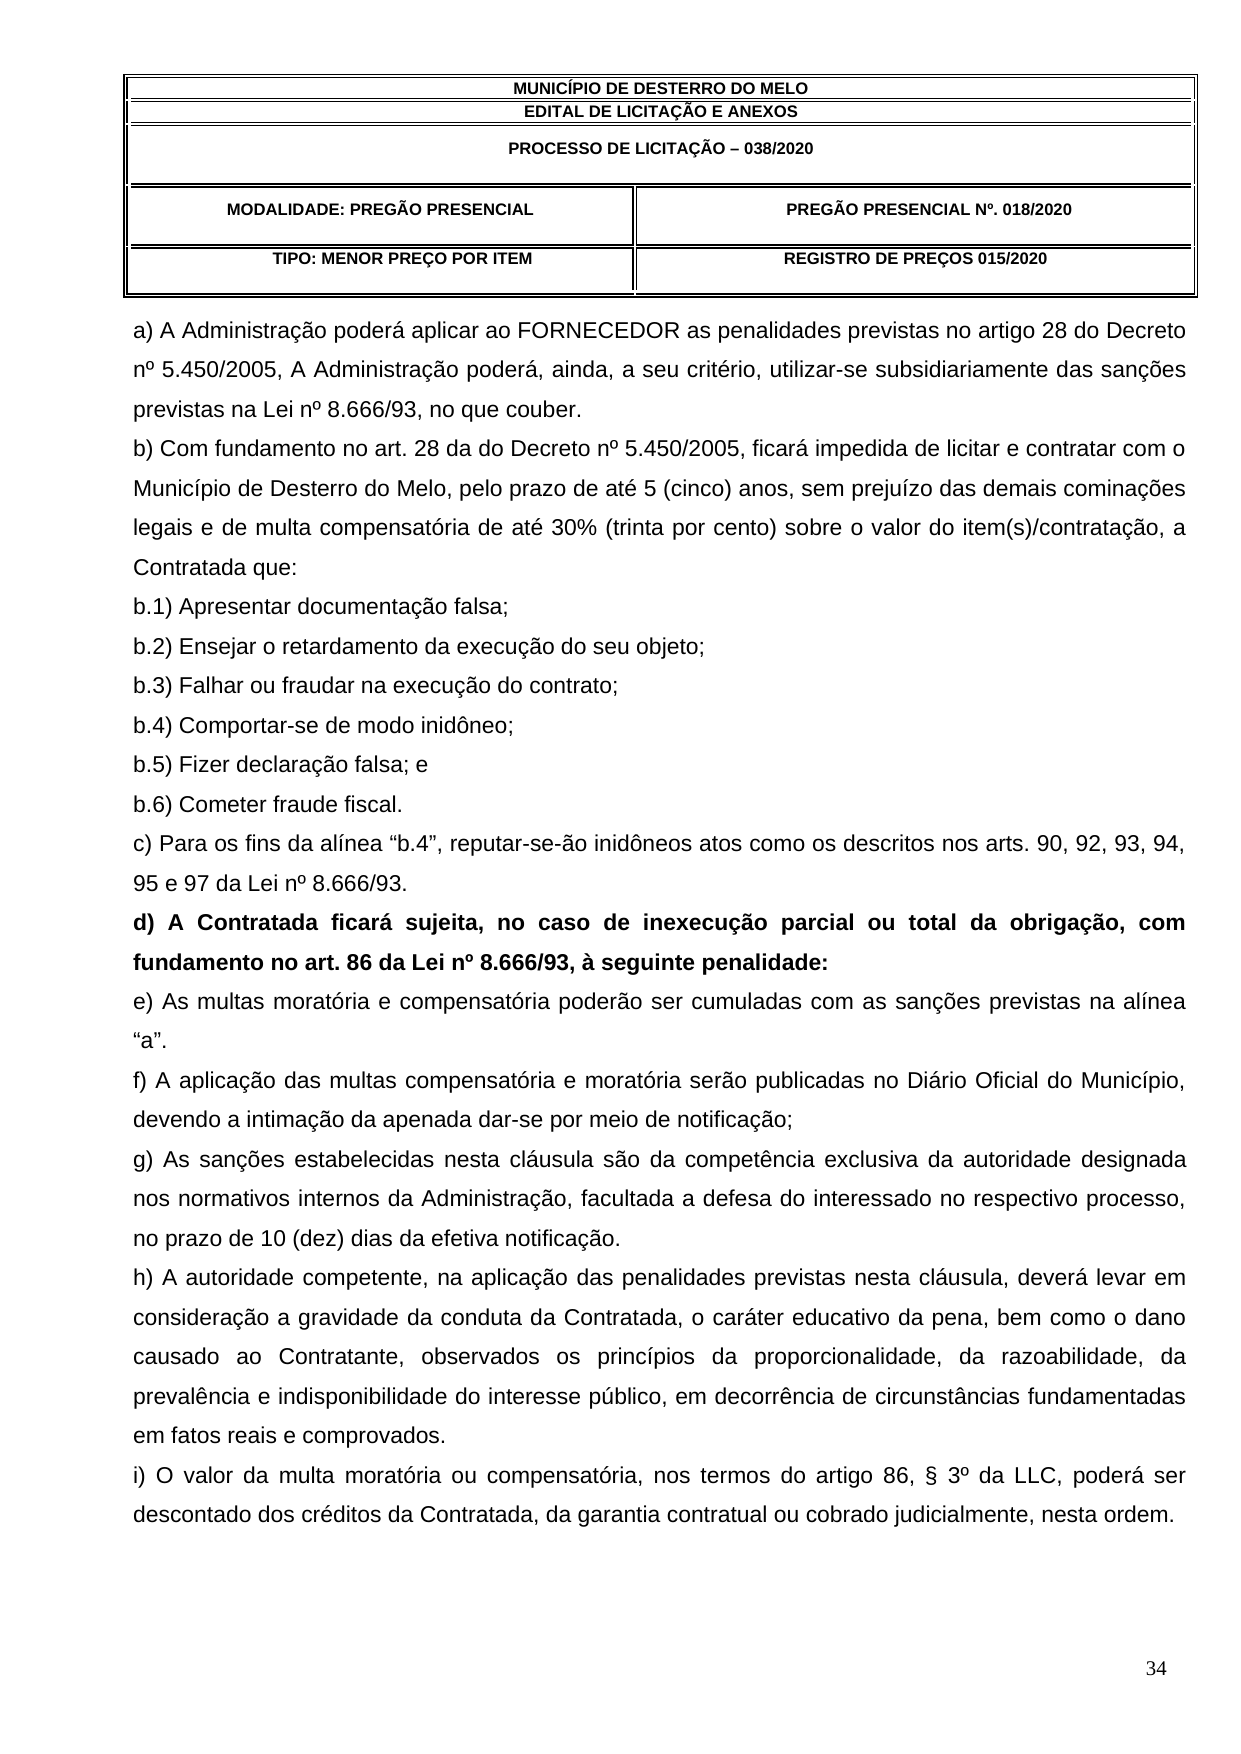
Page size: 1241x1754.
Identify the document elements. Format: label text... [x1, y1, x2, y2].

text h) A autoridade competente, na aplicação das penalidades previstas nesta cláusula, deverá levar em consideração a gravidade da conduta da Contratada, o caráter educativo da pena, bem como o dano causado ao Contratante, observados os princípios da proporcionalidade, da razoabilidade, da prevalência e indisponibilidade do interesse público, em decorrência de circunstâncias fundamentadas em fatos reais e comprovados. [133, 1264, 1187, 1449]
text b.1) Apresentar documentação falsa; [133, 593, 1187, 619]
text b.4) Comportar-se de modo inidôneo; [133, 712, 1187, 738]
text c) Para os fins da alínea “b.4”, reputar-se-ão inidôneos atos como os descritos nos arts. 90, 92, 93, 94, 95 e 97 da Lei nº 8.666/93. [133, 830, 1187, 896]
text d) A Contratada ficará sujeita, no caso de inexecução parcial ou total da obrigação, com fundamento no art. 86 da Lei nº 8.666/93, à seguinte penalidade: [133, 909, 1187, 975]
text f) A aplicação das multas compensatória e moratória serão publicadas no Diário Oficial do Município, devendo a intimação da apenada dar-se por meio de notificação; [133, 1067, 1187, 1133]
text b.3) Falhar ou fraudar na execução do contrato; [133, 672, 1187, 698]
text g) As sanções estabelecidas nesta cláusula são da competência exclusiva da autoridade designada nos normativos internos da Administração, facultada a defesa do interessado no respectivo processo, no prazo de 10 (dez) dias da efetiva notificação. [133, 1146, 1187, 1251]
text b.2) Ensejar o retardamento da execução do seu objeto; [133, 633, 1187, 659]
text e) As multas moratória e compensatória poderão ser cumuladas com as sanções previstas na alínea “a”. [133, 988, 1187, 1054]
text i) O valor da multa moratória ou compensatória, nos termos do artigo 86, § 3º da LLC, poderá ser descontado dos créditos da Contratada, da garantia contratual ou cobrado judicialmente, nesta ordem. [133, 1462, 1187, 1528]
text a) A Administração poderá aplicar ao FORNECEDOR as penalidades previstas no artigo 28 do Decreto nº 5.450/2005, A Administração poderá, ainda, a seu critério, utilizar-se subsidiariamente das sanções previstas na Lei nº 8.666/93, no que couber. [133, 317, 1187, 422]
text b.5) Fizer declaração falsa; e [133, 751, 1187, 777]
text b.6) Cometer fraude fiscal. [133, 791, 1187, 817]
text b) Com fundamento no art. 28 da do Decreto nº 5.450/2005, ficará impedida de licitar e contratar com o Município de Desterro do Melo, pelo prazo de até 5 (cinco) anos, sem prejuízo das demais cominações legais e de multa compensatória de até 30% (trinta por cento) sobre o valor do item(s)/contratação, a Contratada que: [133, 435, 1187, 580]
